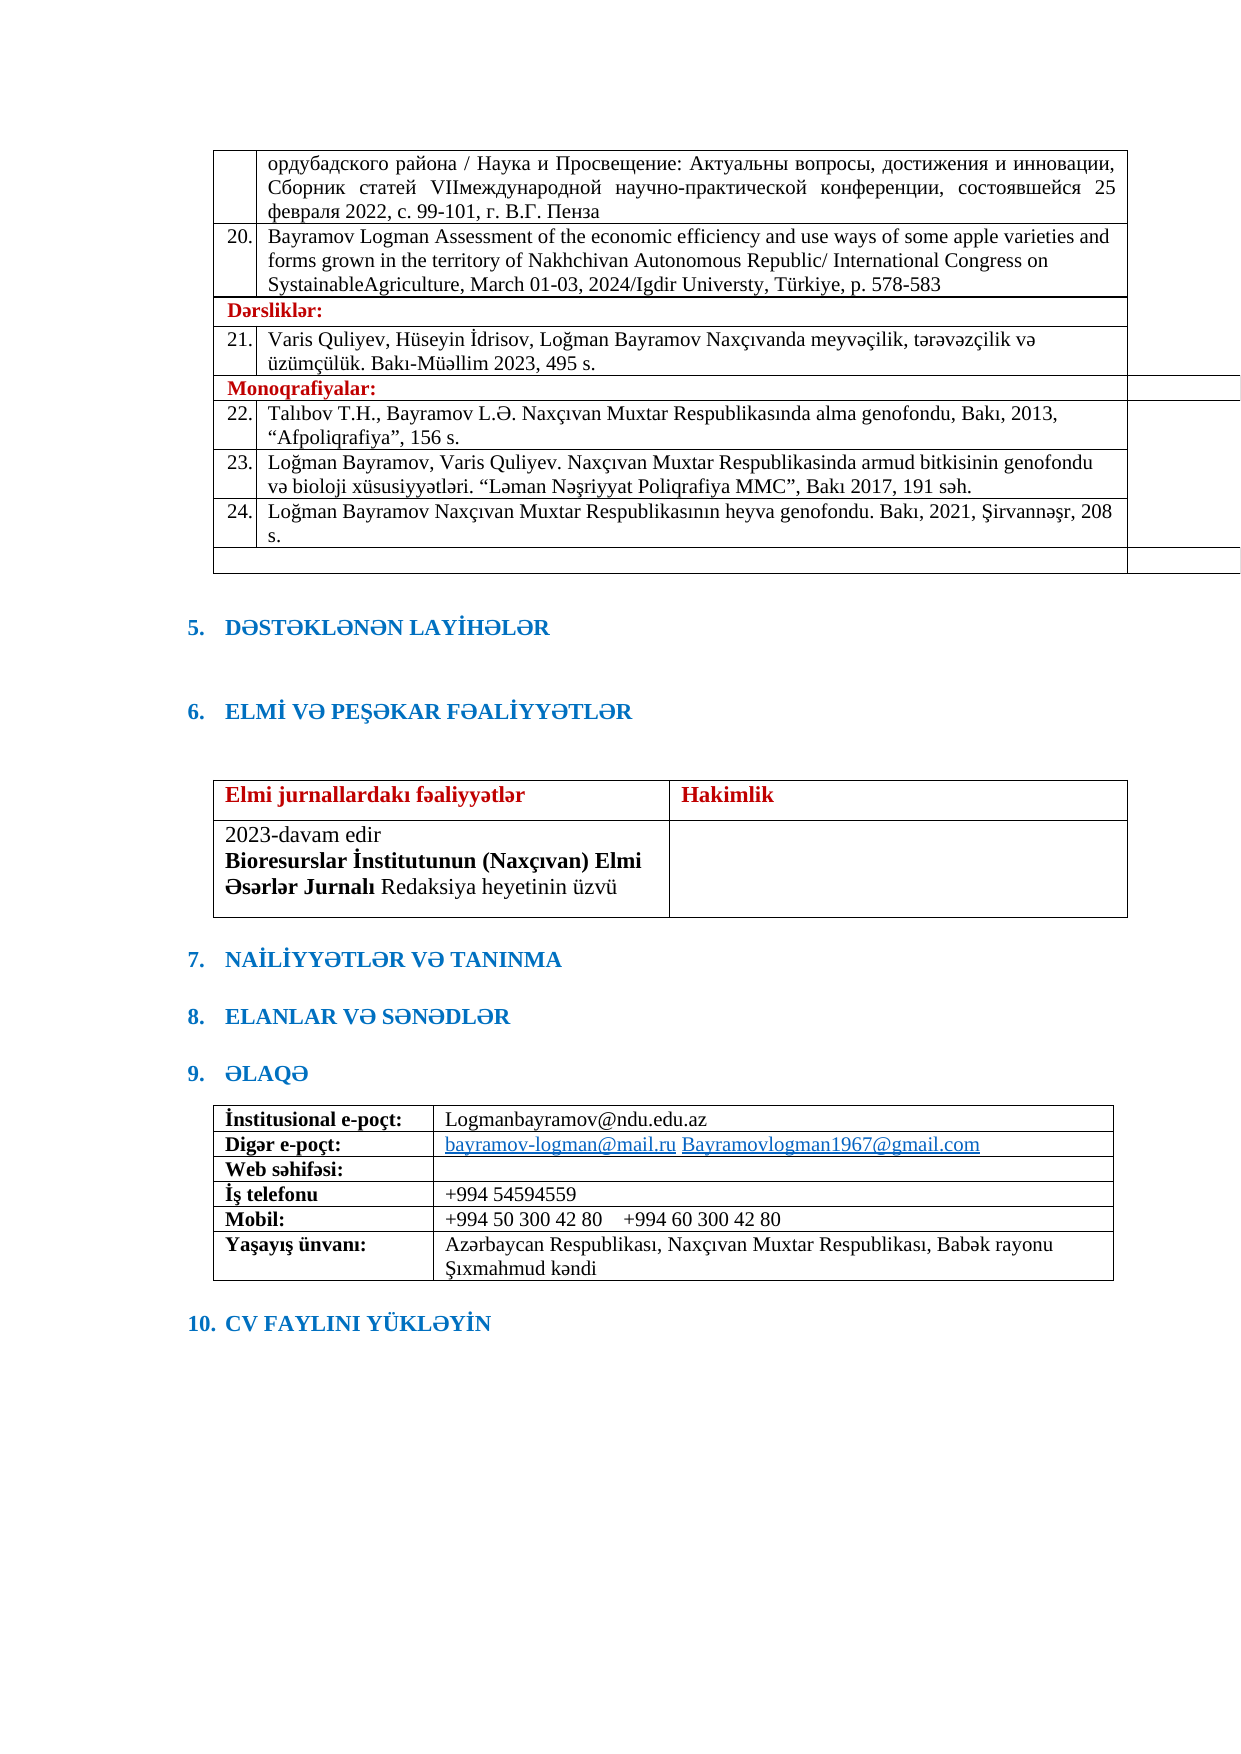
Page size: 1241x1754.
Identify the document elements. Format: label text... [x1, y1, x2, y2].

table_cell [257, 151, 1127, 223]
table_cell [214, 151, 256, 223]
table_cell [434, 1157, 1113, 1181]
table_cell [1128, 376, 1240, 400]
table_cell [214, 548, 1127, 572]
table_cell Talıbov T.H., Bayramov L.Ə. Naxçıvan Muxtar Respublikasında alma genofondu, Bakı, 2013, “Afpoliqrafiya”, 156 s. [257, 401, 1127, 449]
table_cell +994 50 300 42 80 +994 60 300 42 80 [434, 1207, 1113, 1231]
table_cell 2023-davam edir Bioresurslar İnstitutunun (Naxçıvan) Elmi Əsərlər Jurnalı Redaksiya heyetinin üzvü [214, 821, 669, 917]
table_cell Web səhifəsi: [214, 1157, 433, 1181]
table_cell Monoqrafiyalar: [214, 376, 1127, 400]
table_cell Azərbaycan Respublikası, Naxçıvan Muxtar Respublikası, Babək rayonu Şıxmahmud kəndi [434, 1232, 1113, 1280]
table_cell [214, 499, 256, 547]
table_cell İş telefonu [214, 1182, 433, 1206]
table_cell [214, 450, 256, 498]
table_cell [670, 821, 1127, 917]
table_cell [214, 327, 256, 375]
table_cell Mobil: [214, 1207, 433, 1231]
table_cell [1128, 548, 1240, 572]
table_header İnstitusional e-poçt: [214, 1106, 433, 1131]
table_cell [214, 401, 256, 449]
list ELANLAR VƏ SƏNƏDLƏR [187, 1003, 1090, 1030]
list CV FAYLINI YÜKLƏYİN [187, 1309, 1090, 1336]
list ƏLAQƏ [187, 1060, 1090, 1087]
table_cell Digər e-poçt: [214, 1132, 433, 1156]
table_cell Yaşayış ünvanı: [214, 1232, 433, 1280]
table_cell Loğman Bayramov Naxçıvan Muxtar Respublikasının heyva genofondu. Bakı, 2021, Şirvannəşr, 208 s. [257, 499, 1127, 547]
table_cell Loğman Bayramov, Varis Quliyev. Naxçıvan Muxtar Respublikasinda armud bitkisinin genofondu və bioloji xüsusiyyətləri. “Ləman Nəşriyyat Poliqrafiya MMC”, Bakı 2017, 191 səh. [257, 450, 1127, 498]
table_cell bayramov-logman@mail.ru Bayramovlogman1967@gmail.com [434, 1132, 1113, 1156]
list NAİLİYYƏTLƏR VƏ TANINMA [187, 947, 1090, 973]
table_cell Bayramov Logman Assessment of the economic efficiency and use ways of some apple varieties and forms grown in the territory of Nakhchivan Autonomous Republic/ International Congress on SystainableAgriculture, March 01-03, 2024/Igdir Universty, Türkiye, p. 578-583 [257, 224, 1127, 296]
table_cell Varis Quliyev, Hüseyin İdrisov, Loğman Bayramov Naxçıvanda meyvəçilik, tərəvəzçilik və üzümçülük. Bakı-Müəllim 2023, 495 s. [257, 327, 1127, 375]
table_header Hakimlik [670, 781, 1127, 820]
list ELMİ VƏ PEŞƏKAR FƏALİYYƏTLƏR [187, 698, 1090, 724]
table_header Logmanbayramov@ndu.edu.az [434, 1106, 1113, 1131]
table_cell Dərsliklər: [214, 298, 1127, 326]
table_cell [214, 224, 256, 296]
table_cell +994 54594559 [434, 1182, 1113, 1206]
list DƏSTƏKLƏNƏN LAYİHƏLƏR [187, 614, 1090, 641]
table_header Elmi jurnallardakı fəaliyyətlər [214, 781, 669, 820]
